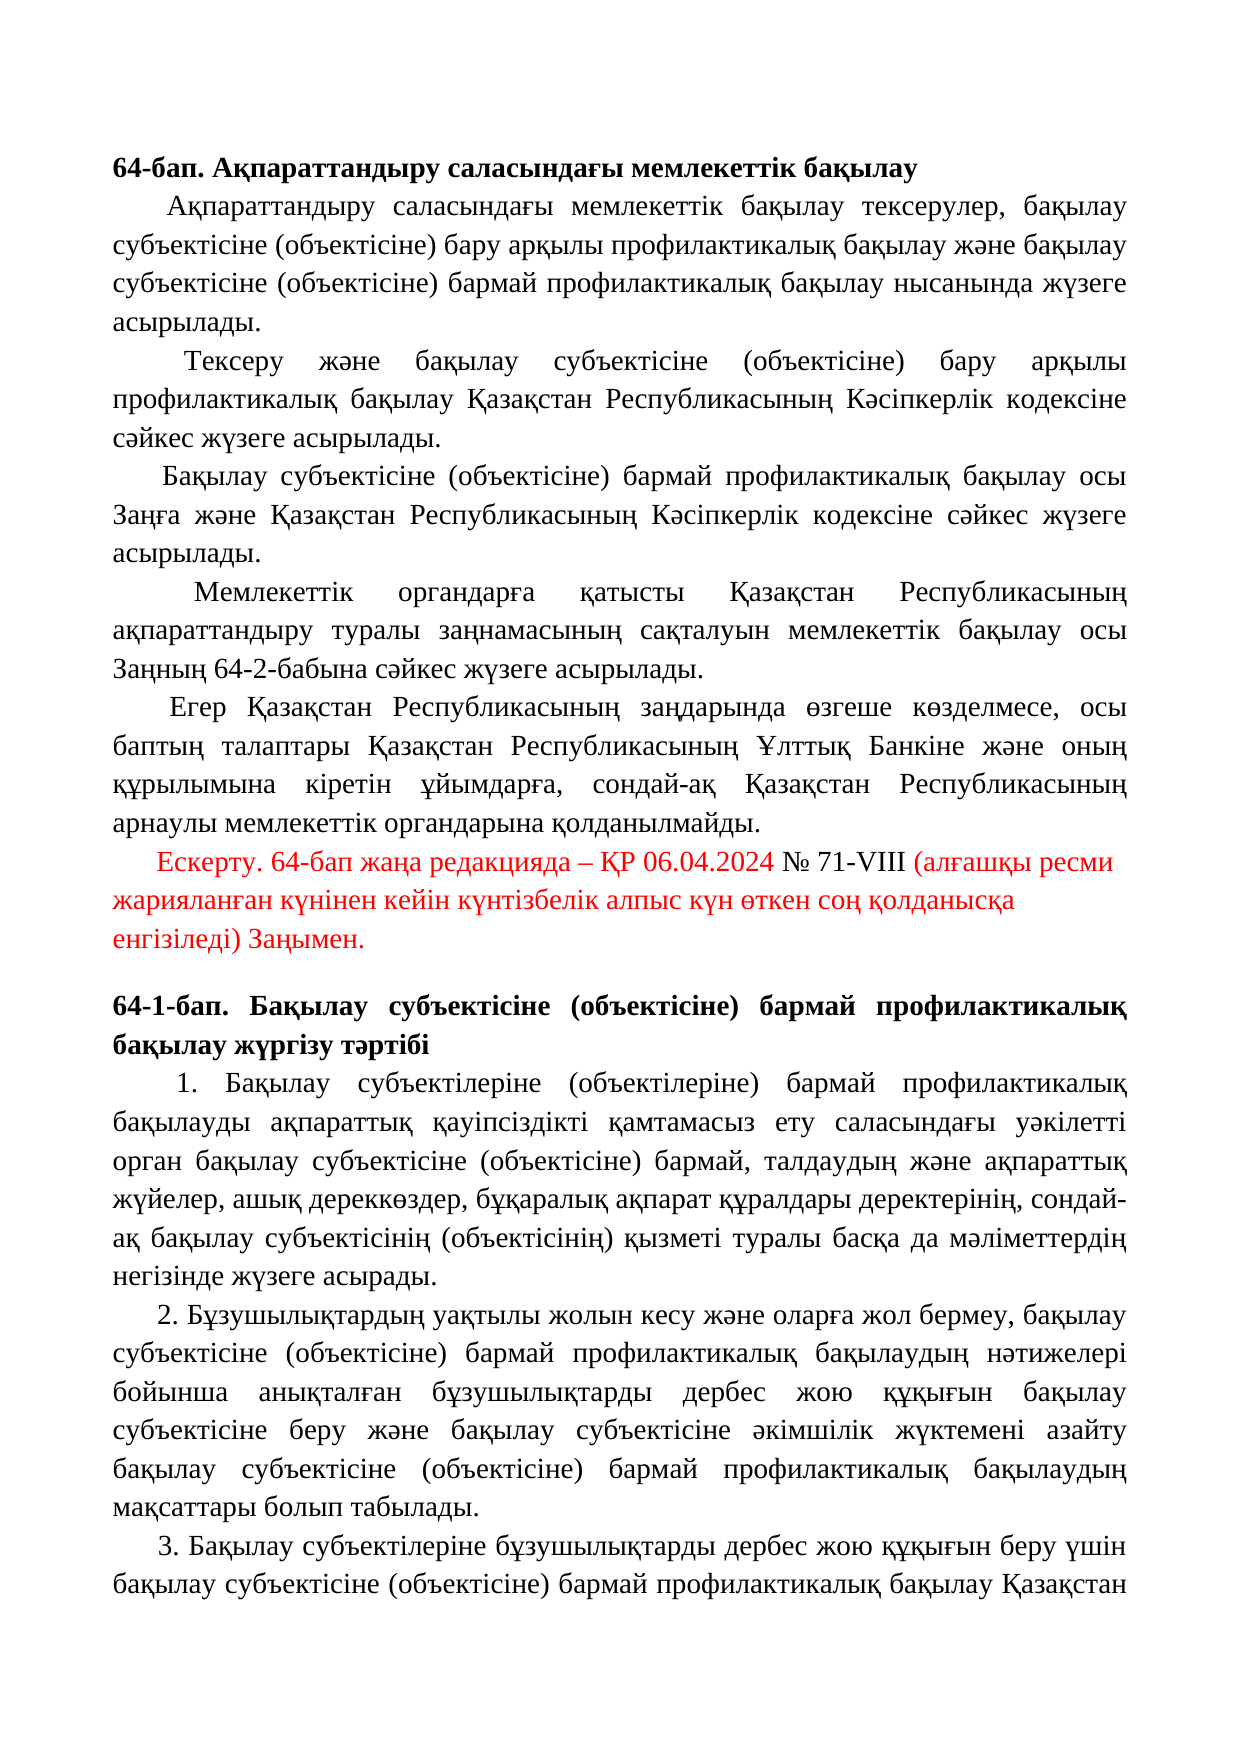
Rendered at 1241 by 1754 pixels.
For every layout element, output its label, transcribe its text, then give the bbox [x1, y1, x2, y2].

text Тексеру және бақылау субъектісіне (объектісіне) бару арқылы профилактикалық бақылау Қазақстан Республикасының Кәсіпкерлік кодексіне сәйкес жүзеге асырылады. [112, 343, 1128, 453]
text Мемлекеттік органдарға қатысты Қазақстан Республикасының ақпараттандыру туралы заңнамасының сақталуын мемлекеттік бақылау осы Заңның 64-2-бабына сәйкес жүзеге асырылады. [112, 574, 1128, 684]
text Бақылау субъектісіне (объектісіне) бармай профилактикалық бақылау осы Заңға және Қазақстан Республикасының Кәсіпкерлік кодексіне сәйкес жүзеге асырылады. [112, 458, 1128, 569]
text 64-1-бап. Бақылау субъектісіне (объектісіне) бармай профилактикалық бақылау жүргізу тәртібі [112, 988, 1128, 1061]
text 64-бап. Ақпараттандыру саласындағы мемлекеттік бақылау [112, 150, 1128, 183]
text 2. Бұзушылықтардың уақтылы жолын кесу және оларға жол бермеу, бақылау субъектісіне (объектісіне) бармай профилактикалық бақылаудың нәтижелері бойынша анықталған бұзушылықтарды дербес жою құқығын бақылау субъектісіне беру және бақылау субъектісіне әкімшілік жүктемені азайту бақылау субъектісіне (объектісіне) бармай профилактикалық бақылаудың мақсаттары болып табылады. [112, 1297, 1128, 1523]
text 1. Бақылау субъектілеріне (объектілеріне) бармай профилактикалық бақылауды ақпараттық қауіпсіздікті қамтамасыз ету саласындағы уәкілетті орган бақылау субъектісіне (объектісіне) бармай, талдаудың және ақпараттық жүйелер, ашық дереккөздер, бұқаралық ақпарат құралдары деректерінің, сондай-ақ бақылау субъектісінің (объектісінің) қызметі туралы басқа да мәліметтердің негізінде жүзеге асырады. [112, 1066, 1128, 1292]
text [112, 1528, 1128, 1600]
text Ескерту. 64-бап жаңа редакцияда – ҚР 06.04.2024 № 71-VIII (алғашқы ресми жарияланған күнінен кейін күнтізбелік алпыс күн өткен соң қолданысқа енгізіледі) Заңымен. [112, 844, 1128, 984]
text Егер Қазақстан Республикасының заңдарында өзгеше көзделмесе, осы баптың талаптары Қазақстан Республикасының Ұлттық Банкіне және оның құрылымына кіретін ұйымдарға, сондай-ақ Қазақстан Республикасының арнаулы мемлекеттік органдарына қолданылмайды. [112, 689, 1128, 839]
text Ақпараттандыру саласындағы мемлекеттік бақылау тексерулер, бақылау субъектісіне (объектісіне) бару арқылы профилактикалық бақылау және бақылау субъектісіне (объектісіне) бармай профилактикалық бақылау нысанында жүзеге асырылады. [112, 188, 1128, 338]
